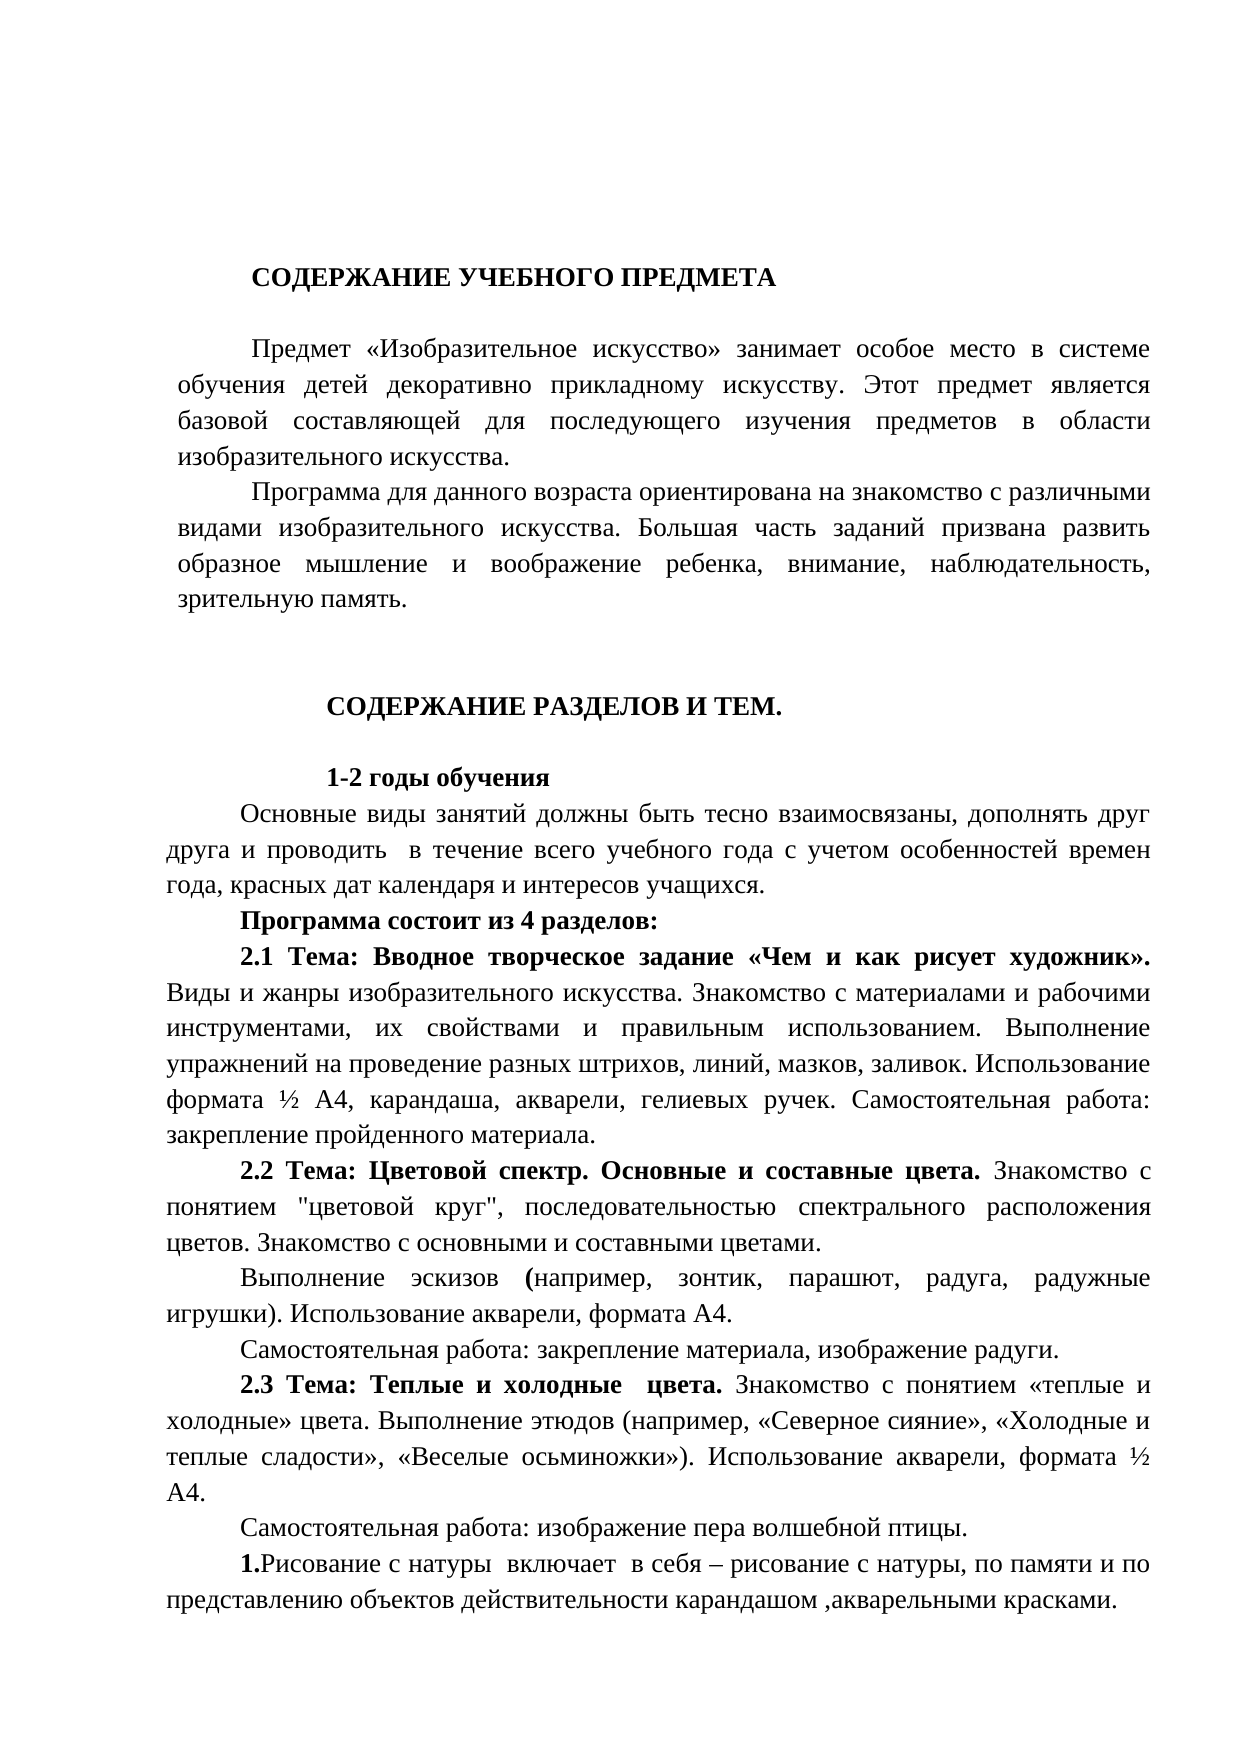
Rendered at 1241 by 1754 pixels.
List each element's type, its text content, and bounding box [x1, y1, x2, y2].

text Основные виды занятий должны быть тесно взаимосвязаны, дополнять друг друга и проводить в течение всего учебного года с учетом особенностей времен года, красных дат календаря и интересов учащихся. [166, 797, 1152, 899]
text 2.2 Тема: Цветовой спектр. Основные и составные цвета. Знакомство с понятием "цветовой круг", последовательностью спектрального расположения цветов. Знакомство с основными и составными цветами. [166, 1154, 1152, 1257]
text Самостоятельная работа: закрепление материала, изображение радуги. [166, 1333, 1152, 1364]
text Выполнение эскизов (например, зонтик, парашют, радуга, радужные игрушки). Использование акварели, формата А4. [166, 1261, 1152, 1328]
text СОДЕРЖАНИЕ УЧЕБНОГО ПРЕДМЕТА [177, 261, 1152, 292]
text Предмет «Изобразительное искусство» занимает особое место в системе обучения детей декоративно прикладному искусству. Этот предмет является базовой составляющей для последующего изучения предметов в области изобразительного искусства. [177, 332, 1152, 471]
text СОДЕРЖАНИЕ РАЗДЕЛОВ И ТЕМ. [252, 690, 1152, 721]
text 2.3 Тема: Теплые и холодные цвета. Знакомство с понятием «теплые и холодные» цвета. Выполнение этюдов (например, «Северное сияние», «Холодные и теплые сладости», «Веселые осьминожки»). Использование акварели, формата ½ А4. [166, 1369, 1152, 1507]
text Самостоятельная работа: изображение пера волшебной птицы. [166, 1512, 1152, 1543]
text 2.1 Тема: Вводное творческое задание «Чем и как рисует художник». Виды и жанры изобразительного искусства. Знакомство с материалами и рабочими инструментами, их свойствами и правильным использованием. Выполнение упражнений на проведение разных штрихов, линий, мазков, заливок. Использование формата ½ А4, карандаша, акварели, гелиевых ручек. Самостоятельная работа: закрепление пройденного материала. [166, 940, 1152, 1150]
text Программа для данного возраста ориентирована на знакомство с различными видами изобразительного искусства. Большая часть заданий призвана развить образное мышление и воображение ребенка, внимание, наблюдательность, зрительную память. [177, 475, 1152, 614]
text 1.Рисование с натуры включает в себя – рисование с натуры, по памяти и по представлению объектов действительности карандашом ,акварельными красками. [166, 1547, 1152, 1614]
text 1-2 годы обучения [252, 761, 1152, 792]
text Программа состоит из 4 разделов: [166, 904, 1152, 935]
